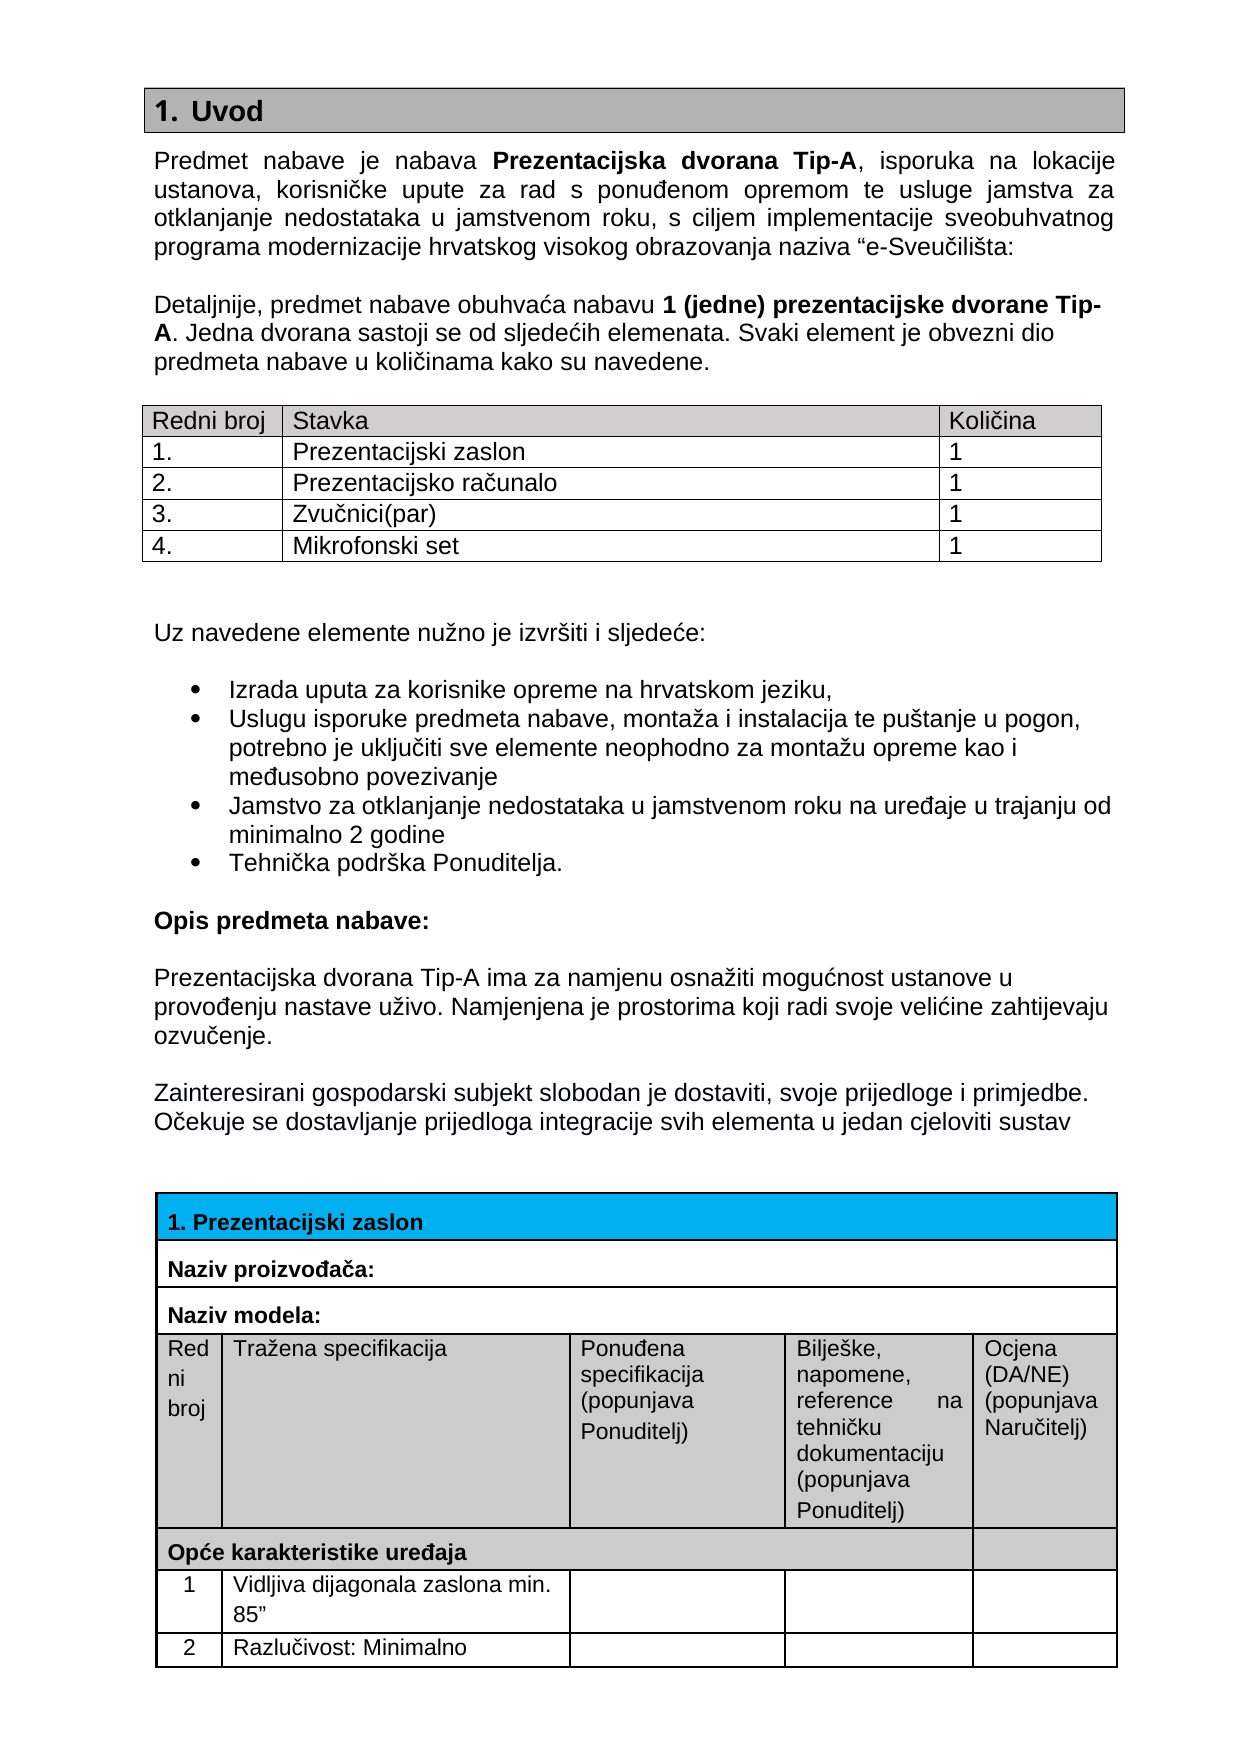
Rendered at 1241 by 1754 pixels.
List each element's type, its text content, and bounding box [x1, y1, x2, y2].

text Opis predmeta nabave: [153, 906, 1116, 935]
table_cell [786, 1571, 972, 1632]
table_header Redni broj [143, 406, 282, 436]
table_cell Redni broj [158, 1335, 221, 1527]
table_cell Bilješke, napomene, reference na tehničku dokumentaciju (popunjava Ponuditelj) [786, 1335, 972, 1527]
table_cell [974, 1571, 1116, 1632]
list Uslugu isporuke predmeta nabave, montaža i instalacija te puštanje u pogon, potrebno je uključiti sve elemente neophodno za montažu opreme kao i međusobno povezivanje [191, 704, 1116, 791]
table_cell Naziv modela: [158, 1288, 1116, 1333]
table_cell 1. [143, 437, 282, 467]
list Tehnička podrška Ponuditelja. [191, 848, 1116, 877]
table_cell [571, 1634, 784, 1666]
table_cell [223, 1634, 569, 1666]
table_cell Opće karakteristike uređaja [158, 1529, 972, 1569]
table_cell 2 [158, 1634, 221, 1666]
table_cell Ocjena (DA/NE) (popunjava Naručitelj) [974, 1335, 1116, 1527]
table_cell 1 [158, 1571, 221, 1632]
text Zainteresirani gospodarski subjekt slobodan je dostaviti, svoje prijedloge i primjedbe. Očekuje se dostavljanje prijedloga integracije svih elementa u jedan cjeloviti sustav [153, 1078, 1116, 1136]
table_cell [974, 1529, 1116, 1569]
list Izrada uputa za korisnike opreme na hrvatskom jeziku, [191, 676, 1116, 704]
table_cell 1 [940, 468, 1101, 498]
table_header Stavka [283, 406, 939, 436]
list Jamstvo za otklanjanje nedostataka u jamstvenom roku na uređaje u trajanju od minimalno 2 godine [191, 791, 1116, 848]
table_cell Naziv proizvođača: [158, 1241, 1116, 1286]
text Prezentacijska dvorana Tip-A ima za namjenu osnažiti mogućnost ustanove u provođenju nastave uživo. Namjenjena je prostorima koji radi svoje velićine zahtijevaju ozvučenje. [153, 963, 1116, 1050]
table_header 1. Prezentacijski zaslon [158, 1194, 1116, 1239]
table_cell Zvučnici(par) [283, 500, 939, 530]
text Predmet nabave je nabava Prezentacijska dvorana Tip-A, isporuka na lokacije ustanova, korisničke upute za rad s ponuđenom opremom te usluge jamstva za otklanjanje nedostataka u jamstvenom roku, s ciljem implementacije sveobuhvatnog programa modernizacije hrvatskog visokog obrazovanja naziva “e-Sveučilišta: [153, 146, 1116, 261]
table_cell 1 [940, 531, 1101, 561]
table_cell 3. [143, 500, 282, 530]
table_cell 1 [940, 437, 1101, 467]
table_cell 2. [143, 468, 282, 498]
table_cell [571, 1571, 784, 1632]
table_cell [974, 1634, 1116, 1666]
table_cell Prezentacijski zaslon [283, 437, 939, 467]
table_header Količina [940, 406, 1101, 436]
text Detaljnije, predmet nabave obuhvaća nabavu 1 (jedne) prezentacijske dvorane Tip-A. Jedna dvorana sastoji se od sljedećih elemenata. Svaki element je obvezni dio predmeta nabave u količinama kako su navedene. [153, 290, 1116, 376]
table_cell Mikrofonski set [283, 531, 939, 561]
table_cell [786, 1634, 972, 1666]
table_cell 4. [143, 531, 282, 561]
text Uvod [145, 89, 1124, 132]
text Uz navedene elemente nužno je izvršiti i sljedeće: [153, 618, 1116, 647]
table_cell Tražena specifikacija [223, 1335, 569, 1527]
table_cell Ponuđena specifikacija (popunjava Ponuditelj) [571, 1335, 784, 1527]
table_cell 1 [940, 500, 1101, 530]
table_cell Prezentacijsko računalo [283, 468, 939, 498]
table_cell Vidljiva dijagonala zaslona min. 85” [223, 1571, 569, 1632]
